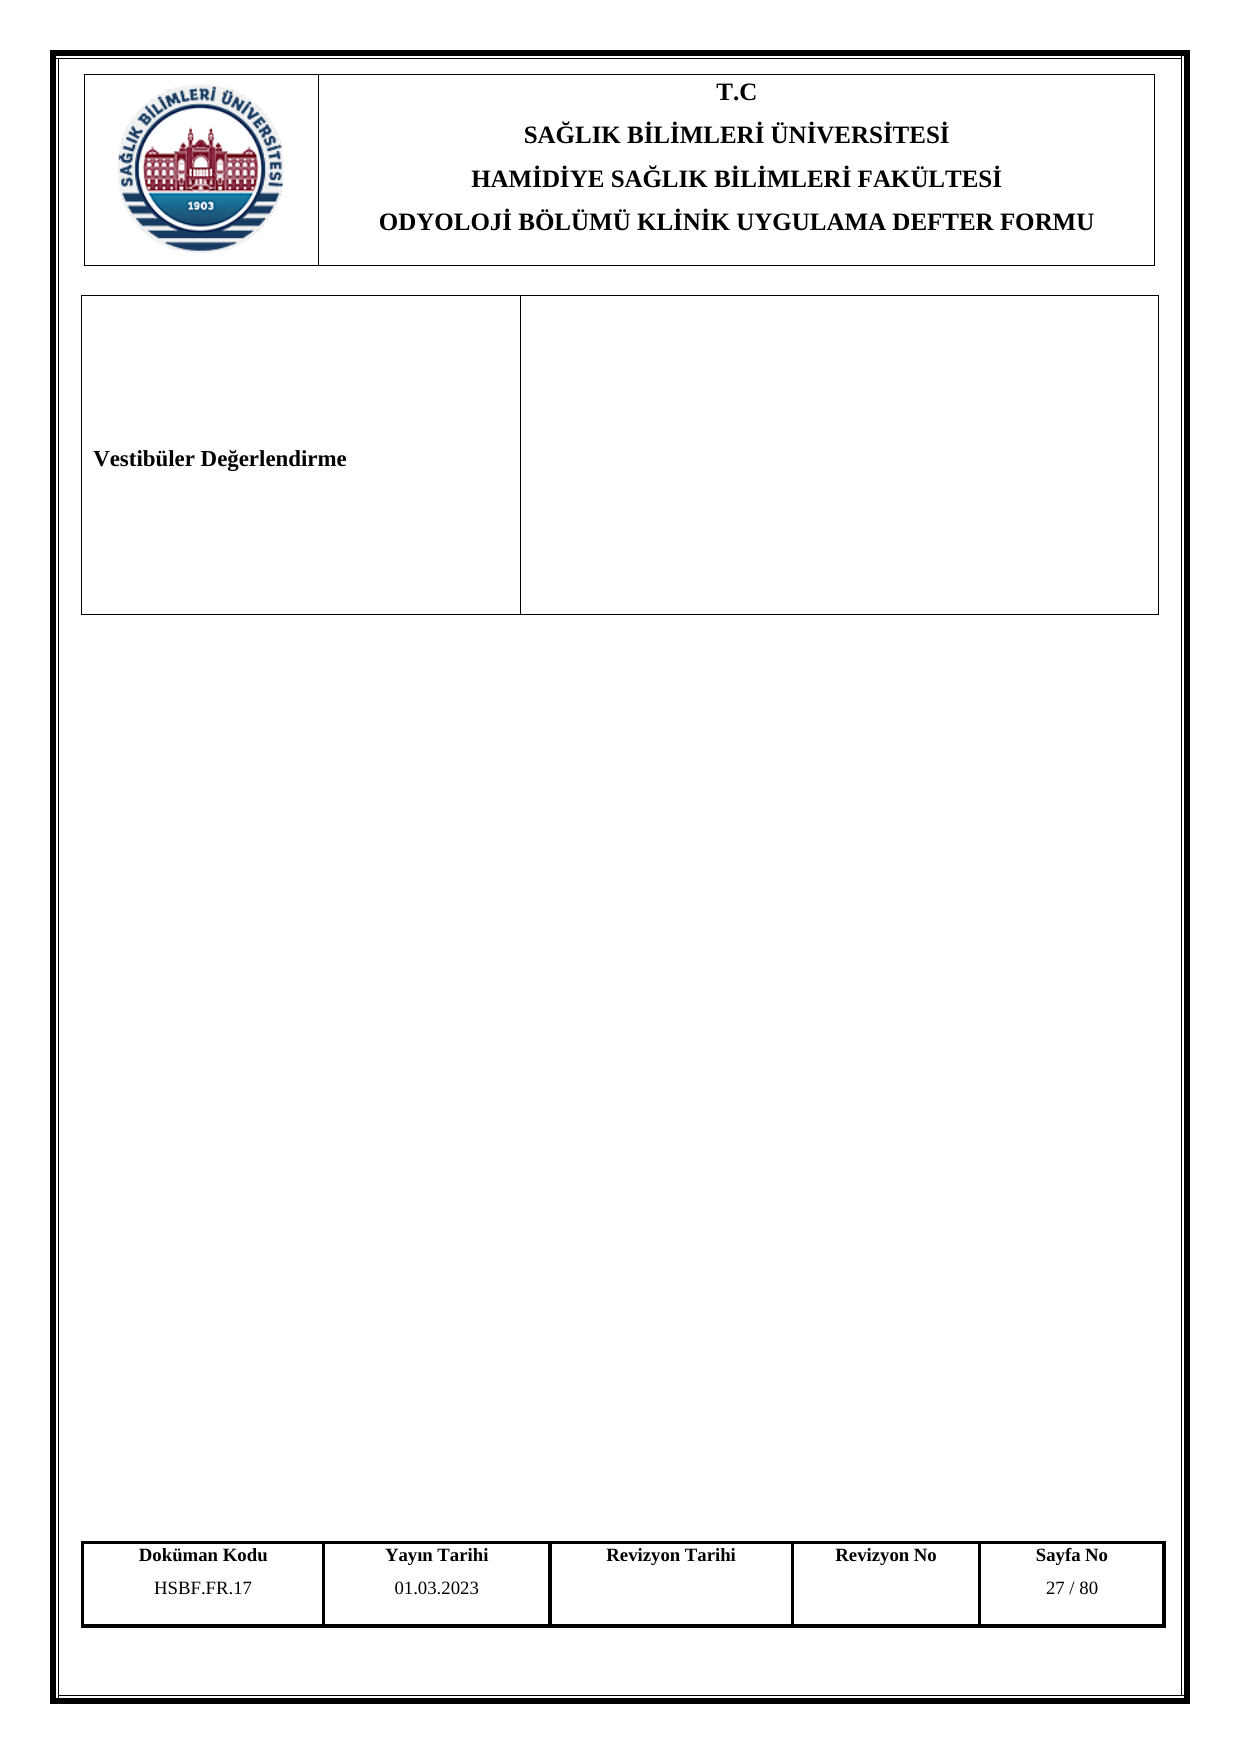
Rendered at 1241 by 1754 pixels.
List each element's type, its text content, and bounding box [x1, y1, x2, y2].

table_cell Vestibüler Değerlendirme [82, 296, 520, 614]
table_cell [521, 296, 1158, 614]
picture [110, 79, 293, 261]
